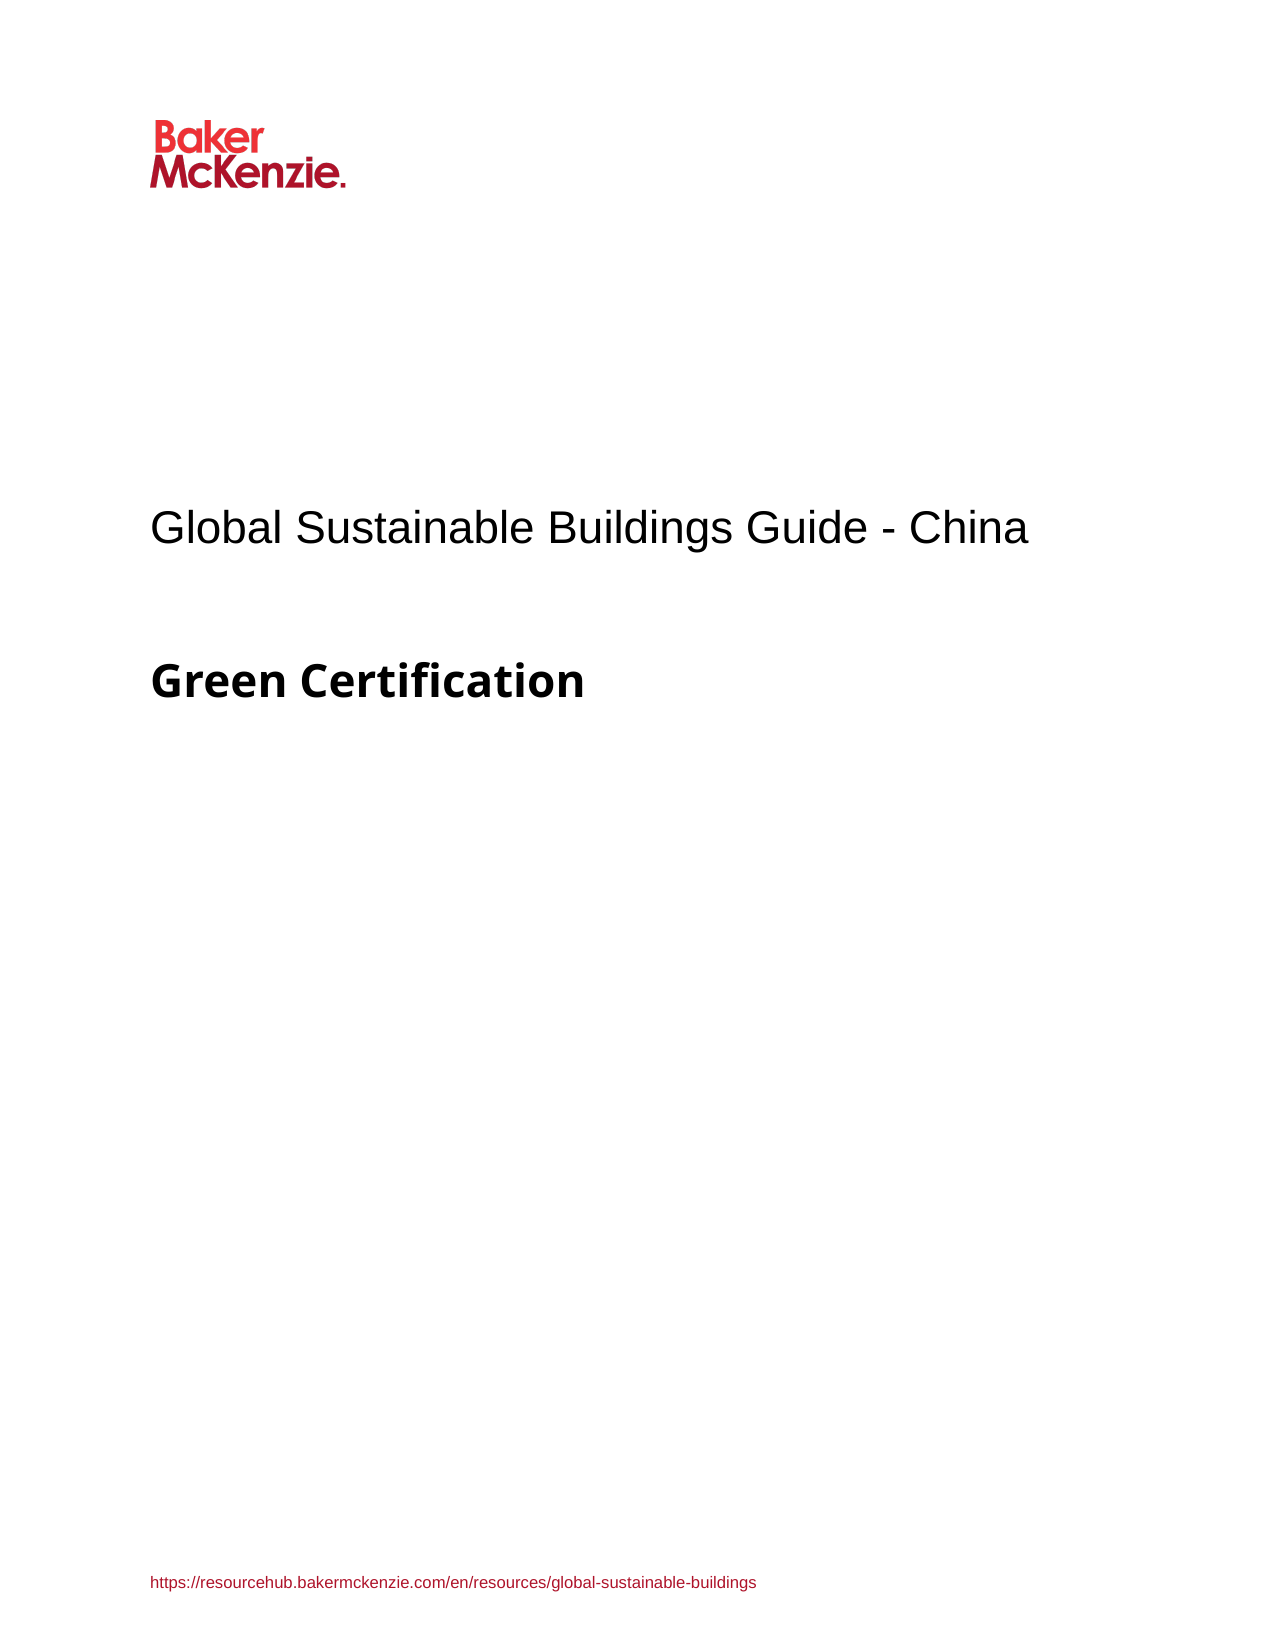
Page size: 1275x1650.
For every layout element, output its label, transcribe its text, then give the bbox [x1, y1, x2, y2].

picture [150, 120, 346, 189]
subtitle Global Sustainable Buildings Guide - China [150, 501, 1087, 554]
title Green Certification [150, 649, 1087, 711]
